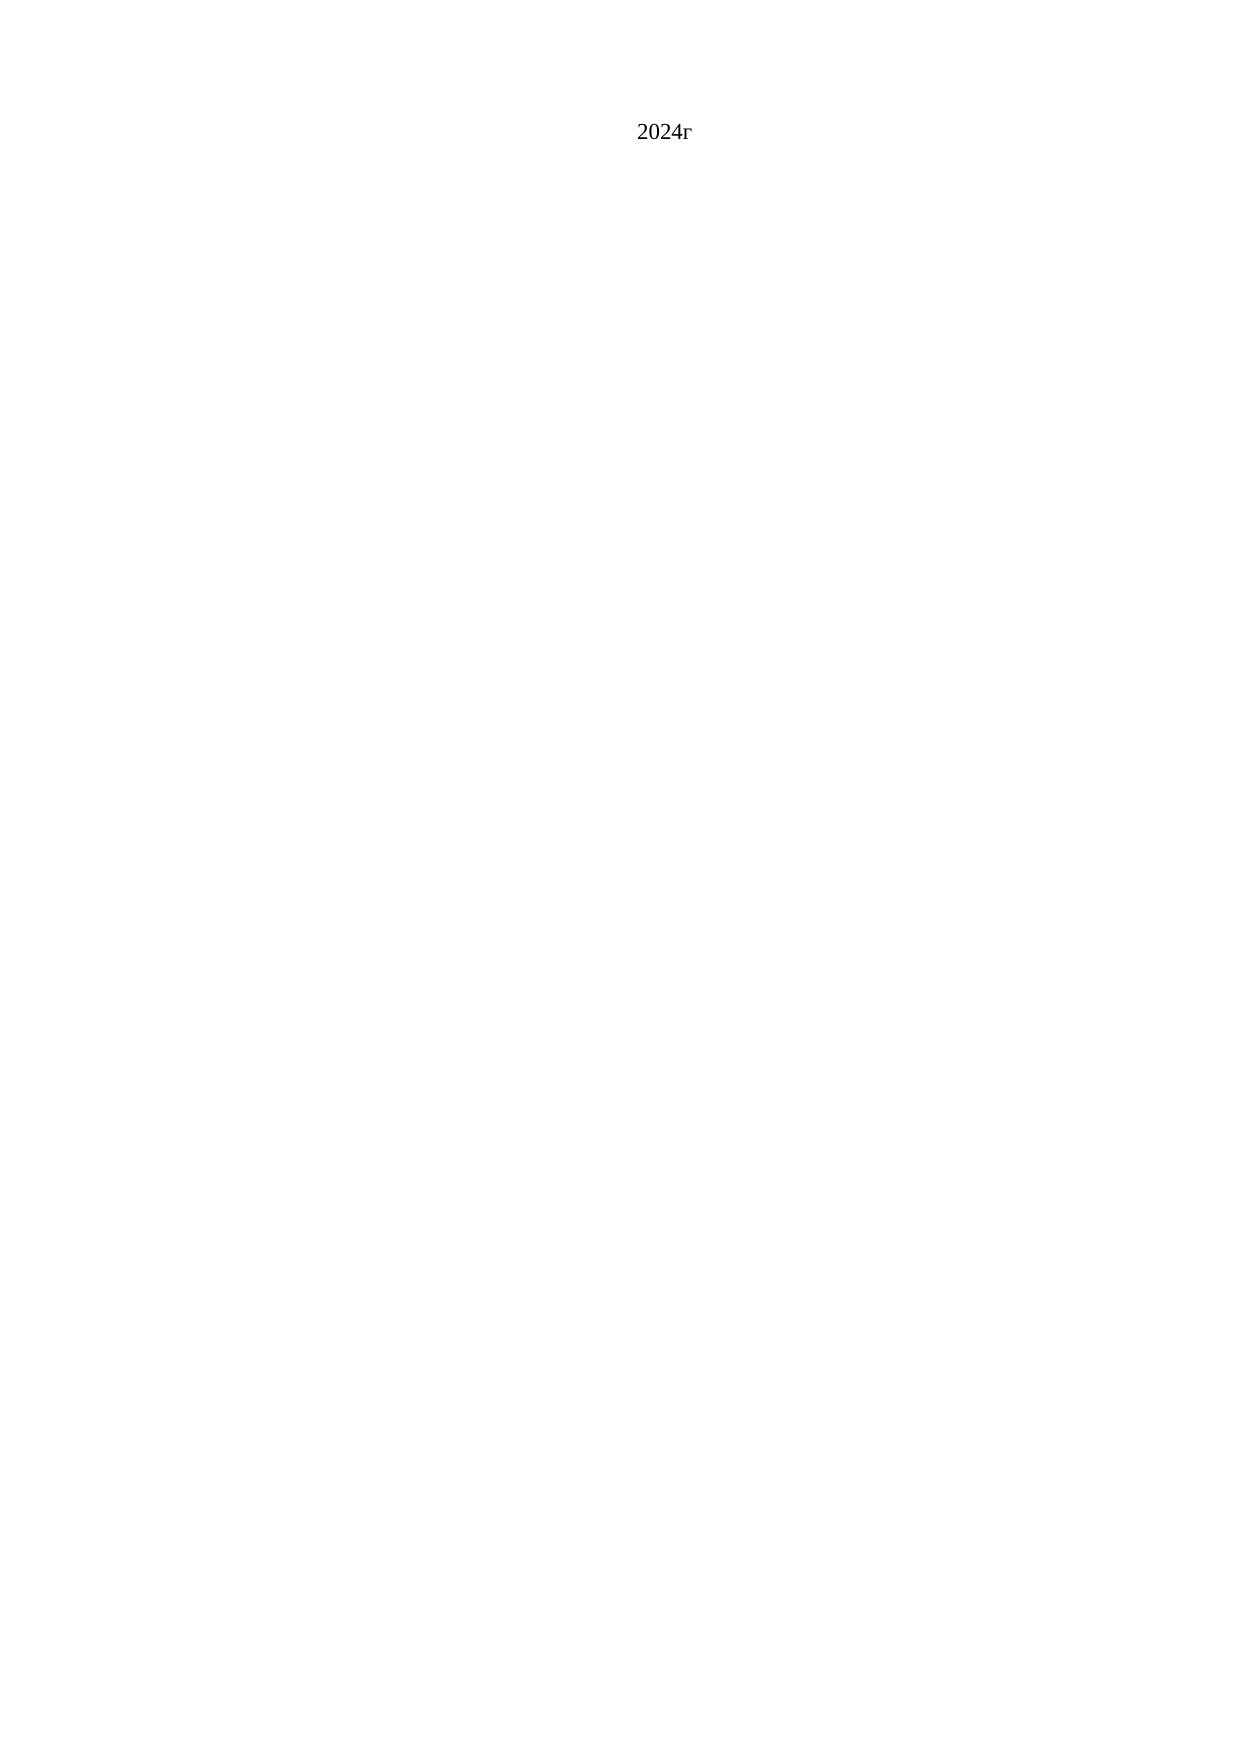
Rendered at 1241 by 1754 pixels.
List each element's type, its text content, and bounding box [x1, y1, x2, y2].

text 2024г [177, 118, 1152, 144]
